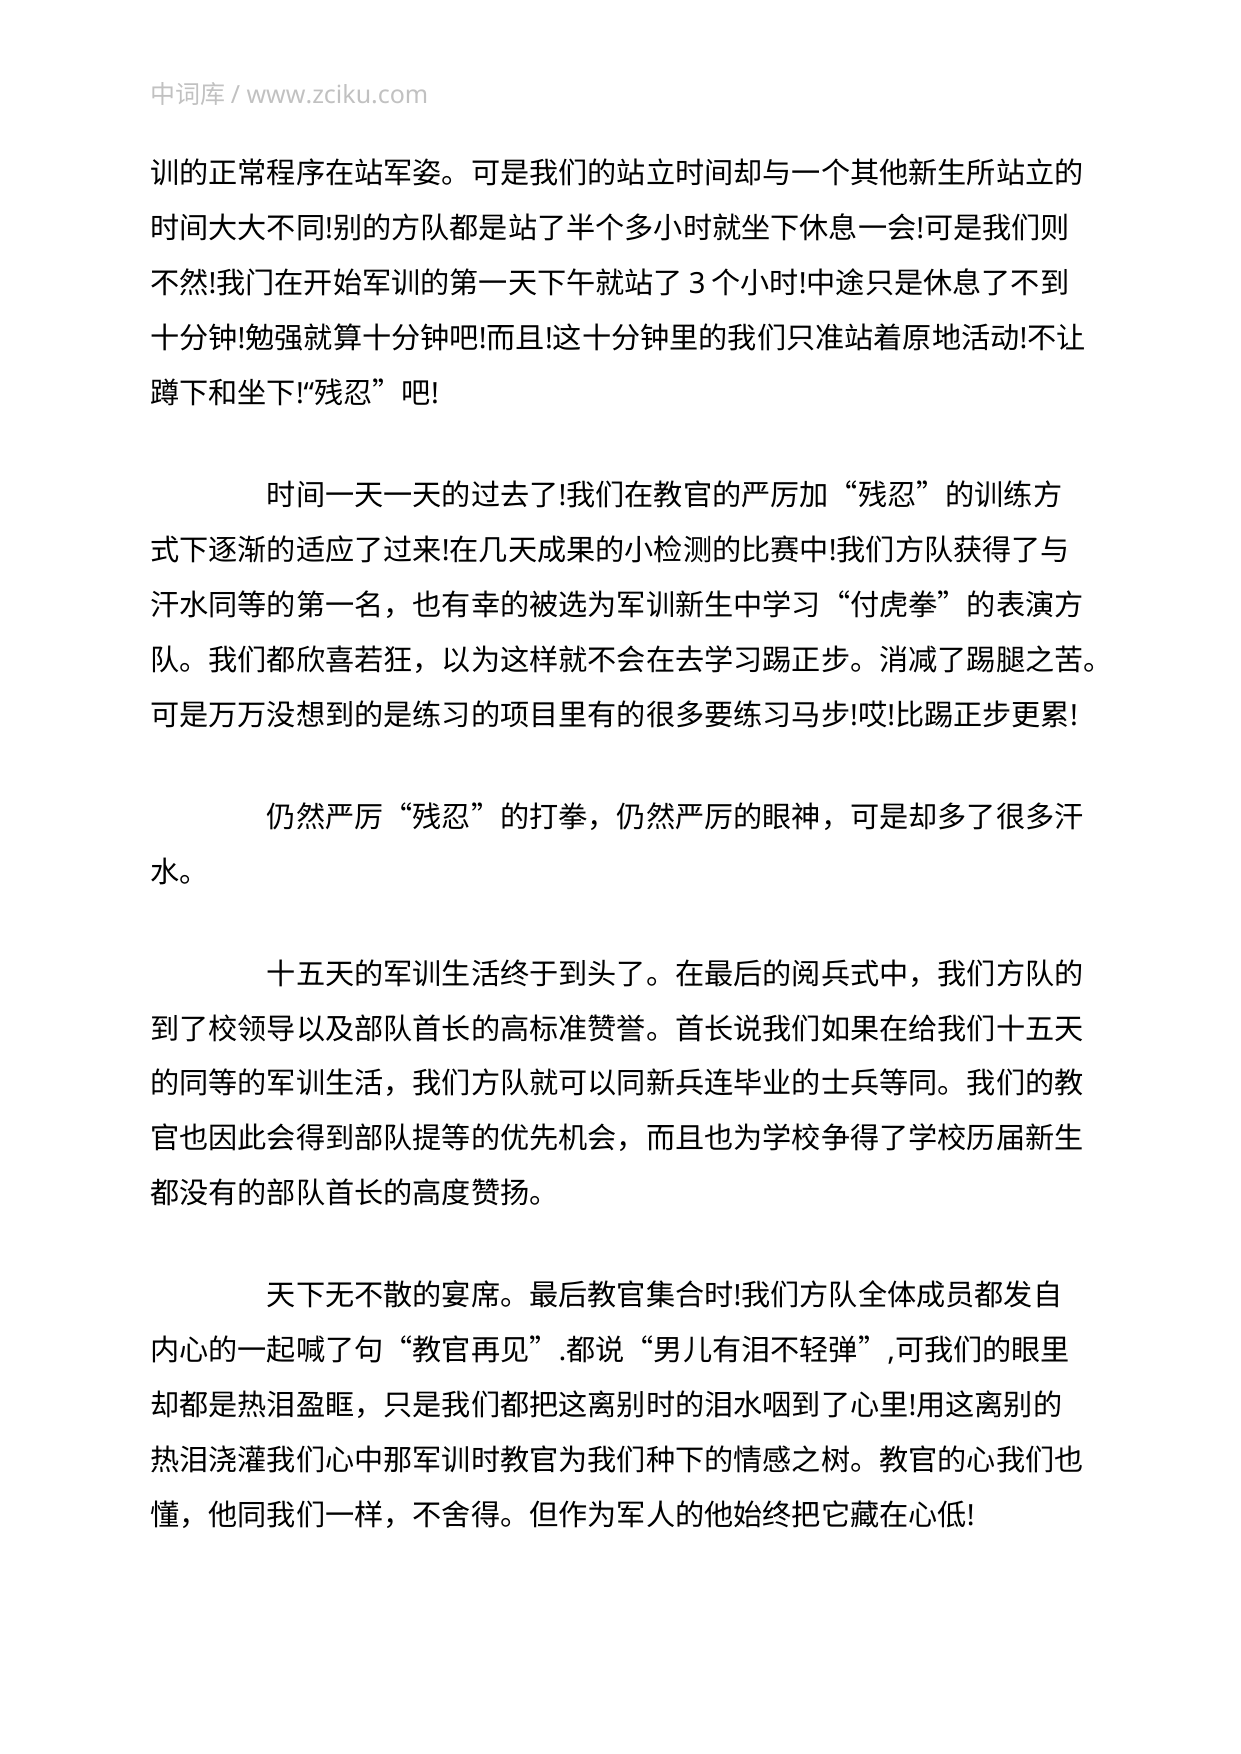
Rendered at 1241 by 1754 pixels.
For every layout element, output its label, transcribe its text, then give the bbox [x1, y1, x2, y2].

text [150, 150, 1090, 412]
text 天下无不散的宴席。最后教官集合时!我们方队全体成员都发自内心的一起喊了句“教官再见”.都说“男儿有泪不轻弹”,可我们的眼里却都是热泪盈眶，只是我们都把这离别时的泪水咽到了心里!用这离别的热泪浇灌我们心中那军训时教官为我们种下的情感之树。教官的心我们也懂，他同我们一样，不舍得。但作为军人的他始终把它藏在心低! [150, 1272, 1090, 1534]
text 时间一天一天的过去了!我们在教官的严厉加“残忍”的训练方式下逐渐的适应了过来!在几天成果的小检测的比赛中!我们方队获得了与汗水同等的第一名，也有幸的被选为军训新生中学习“付虎拳”的表演方队。我们都欣喜若狂，以为这样就不会在去学习踢正步。消减了踢腿之苦。可是万万没想到的是练习的项目里有的很多要练习马步!哎!比踢正步更累! [150, 472, 1090, 734]
text 仍然严厉“残忍”的打拳，仍然严厉的眼神，可是却多了很多汗水。 [150, 794, 1090, 891]
text 十五天的军训生活终于到头了。在最后的阅兵式中，我们方队的到了校领导以及部队首长的高标准赞誉。首长说我们如果在给我们十五天的同等的军训生活，我们方队就可以同新兵连毕业的士兵等同。我们的教官也因此会得到部队提等的优先机会，而且也为学校争得了学校历届新生都没有的部队首长的高度赞扬。 [150, 950, 1090, 1212]
